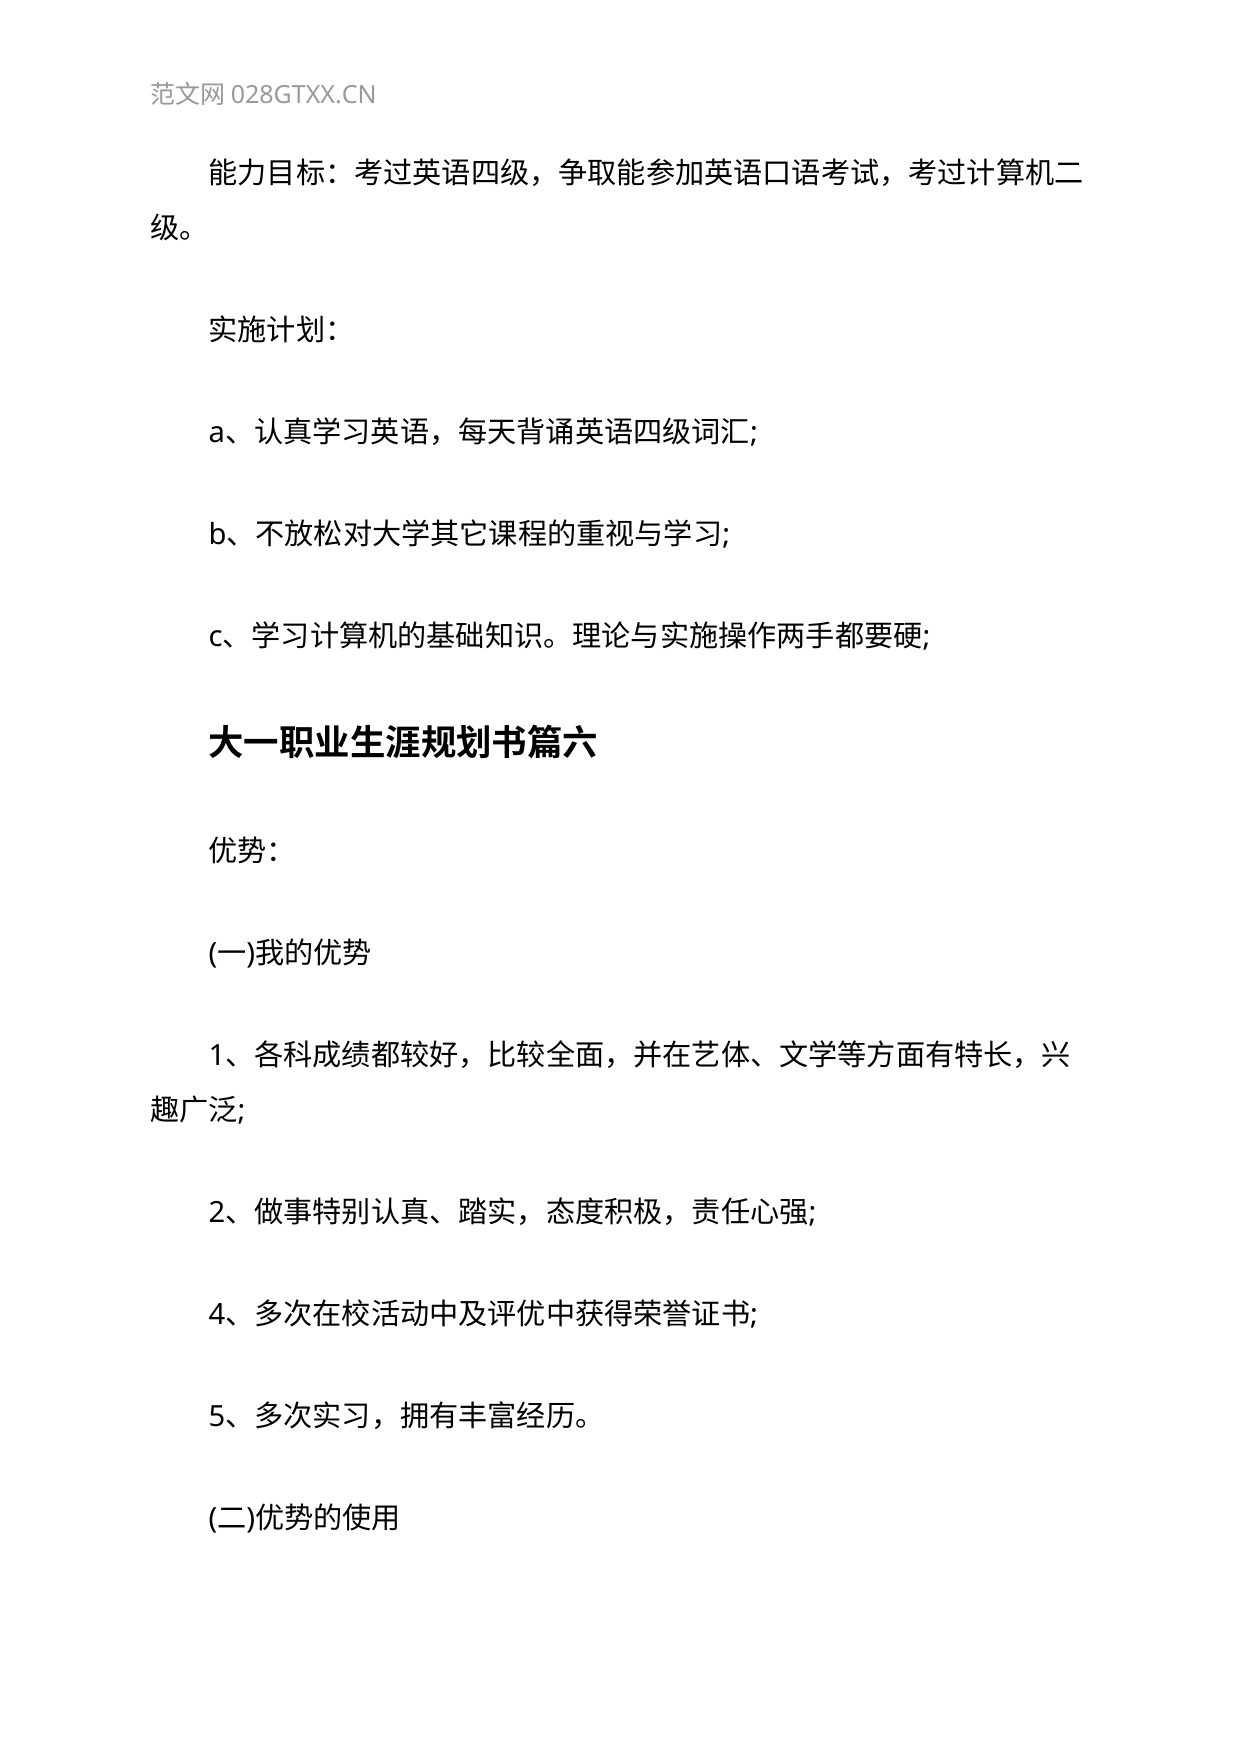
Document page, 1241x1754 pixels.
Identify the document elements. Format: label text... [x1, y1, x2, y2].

text 1、各科成绩都较好，比较全面，并在艺体、文学等方面有特长，兴趣广泛; [150, 1032, 1090, 1129]
text (二)优势的使用 [150, 1494, 1090, 1537]
text 5、多次实习，拥有丰富经历。 [150, 1392, 1090, 1435]
text 大一职业生涯规划书篇六 [150, 714, 1090, 766]
text 实施计划： [150, 307, 1090, 349]
text 4、多次在校活动中及评优中获得荣誉证书; [150, 1291, 1090, 1333]
text a、认真学习英语，每天背诵英语四级词汇; [150, 408, 1090, 451]
text c、学习计算机的基础知识。理论与实施操作两手都要硬; [150, 612, 1090, 655]
text (一)我的优势 [150, 929, 1090, 972]
text 能力目标：考过英语四级，争取能参加英语口语考试，考过计算机二级。 [150, 150, 1090, 247]
text b、不放松对大学其它课程的重视与学习; [150, 510, 1090, 553]
text 优势： [150, 828, 1090, 870]
text 2、做事特别认真、踏实，态度积极，责任心强; [150, 1188, 1090, 1231]
